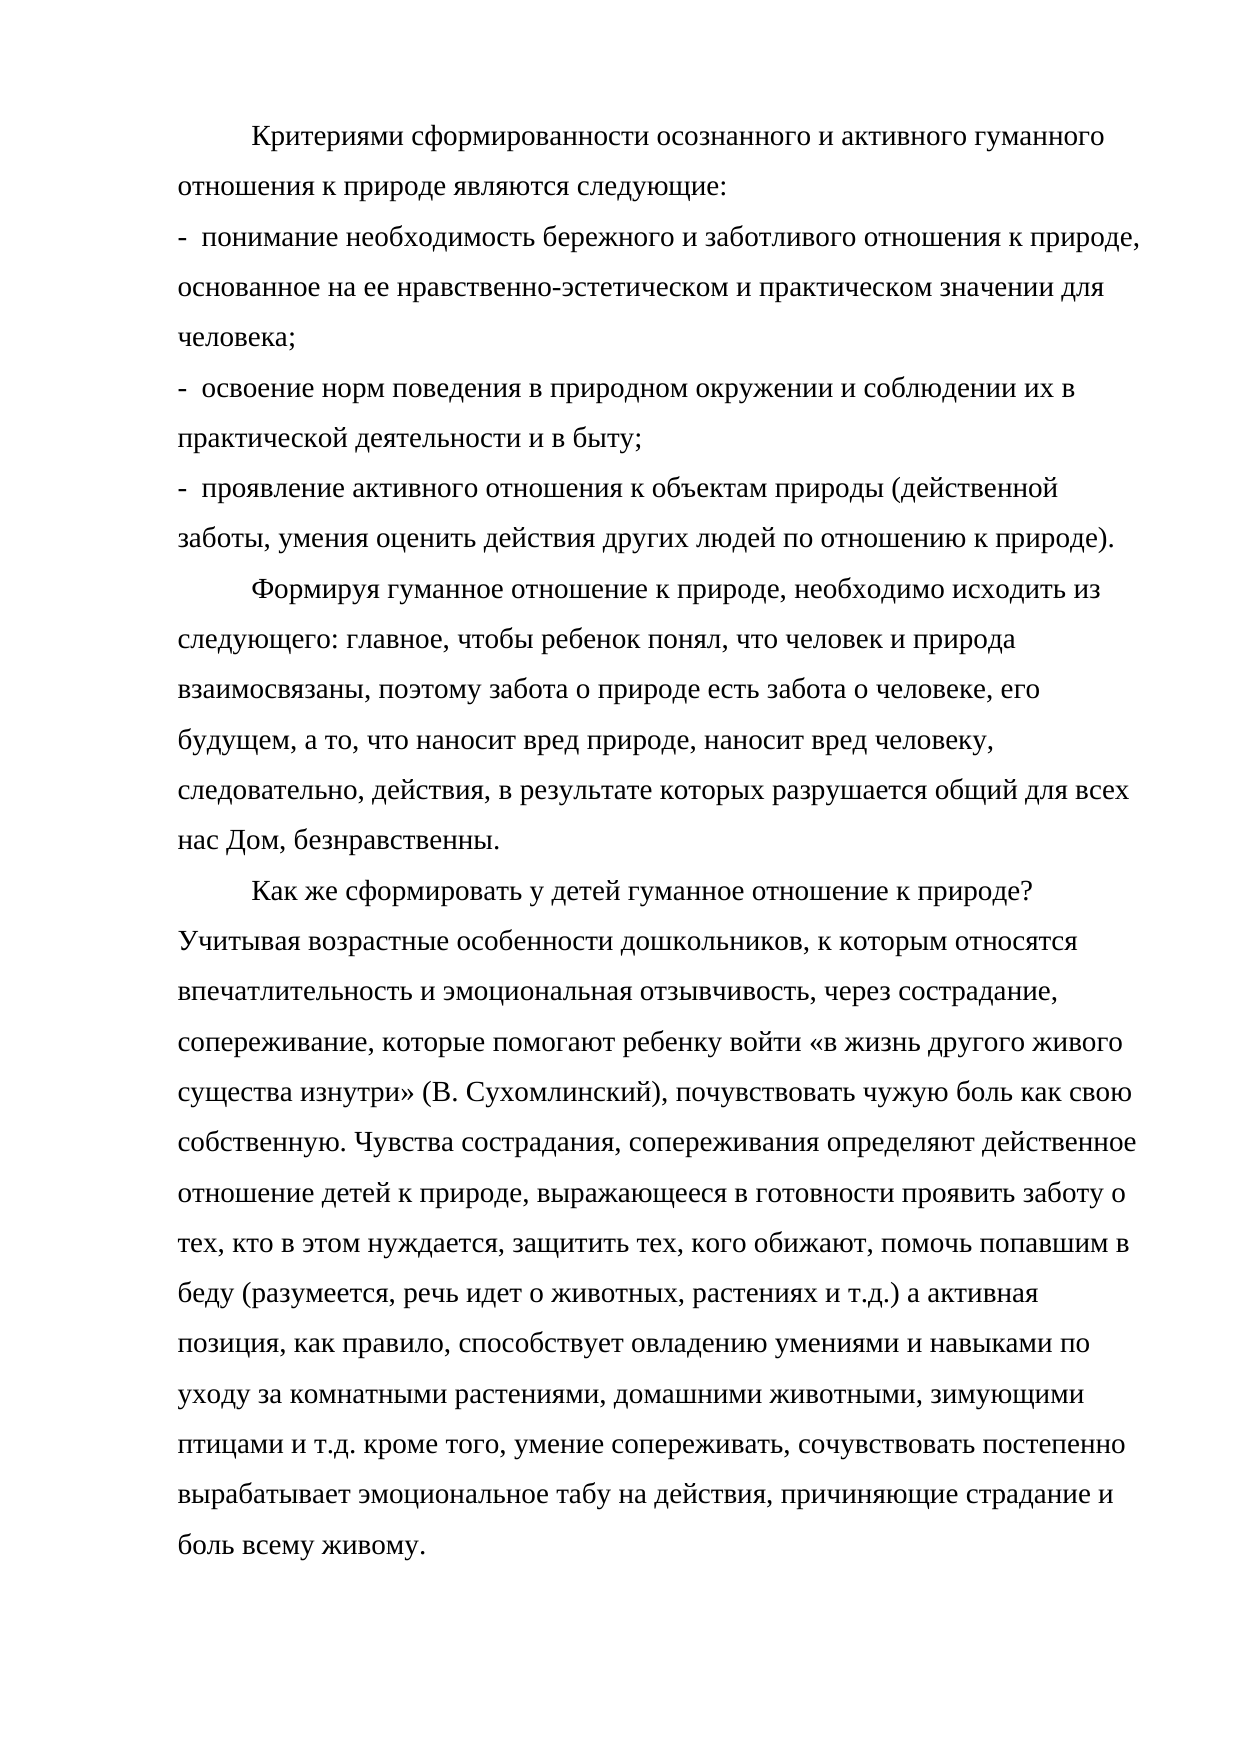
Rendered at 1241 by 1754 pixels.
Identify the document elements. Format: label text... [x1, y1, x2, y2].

text Формируя гуманное отношение к природе, необходимо исходить из следующего: главное, чтобы ребенок понял, что человек и природа взаимосвязаны, поэтому забота о природе есть забота о человеке, его будущем, а то, что наносит вред природе, наносит вред человеку, следовательно, действия, в результате которых разрушается общий для всех нас Дом, безнравственны. [177, 571, 1152, 856]
text - понимание необходимость бережного и заботливого отношения к природе, основанное на ее нравственно-эстетическом и практическом значении для человека; [177, 219, 1152, 353]
text - освоение норм поведения в природном окружении и соблюдении их в практической деятельности и в быту; [177, 370, 1152, 453]
text Как же сформировать у детей гуманное отношение к природе? Учитывая возрастные особенности дошкольников, к которым относятся впечатлительность и эмоциональная отзывчивость, через сострадание, сопереживание, которые помогают ребенку войти «в жизнь другого живого существа изнутри» (В. Сухомлинский), почувствовать чужую боль как свою собственную. Чувства сострадания, сопереживания определяют действенное отношение детей к природе, выражающееся в готовности проявить заботу о тех, кто в этом нуждается, защитить тех, кого обижают, помочь попавшим в беду (разумеется, речь идет о животных, растениях и т.д.) а активная позиция, как правило, способствует овладению умениями и навыками по уходу за комнатными растениями, домашними животными, зимующими птицами и т.д. кроме того, умение сопереживать, сочувствовать постепенно вырабатывает эмоциональное табу на действия, причиняющие страдание и боль всему живому. [177, 873, 1152, 1560]
text Критериями сформированности осознанного и активного гуманного отношения к природе являются следующие: [177, 118, 1152, 202]
text - проявление активного отношения к объектам природы (действенной заботы, умения оценить действия других людей по отношению к природе). [177, 470, 1152, 554]
